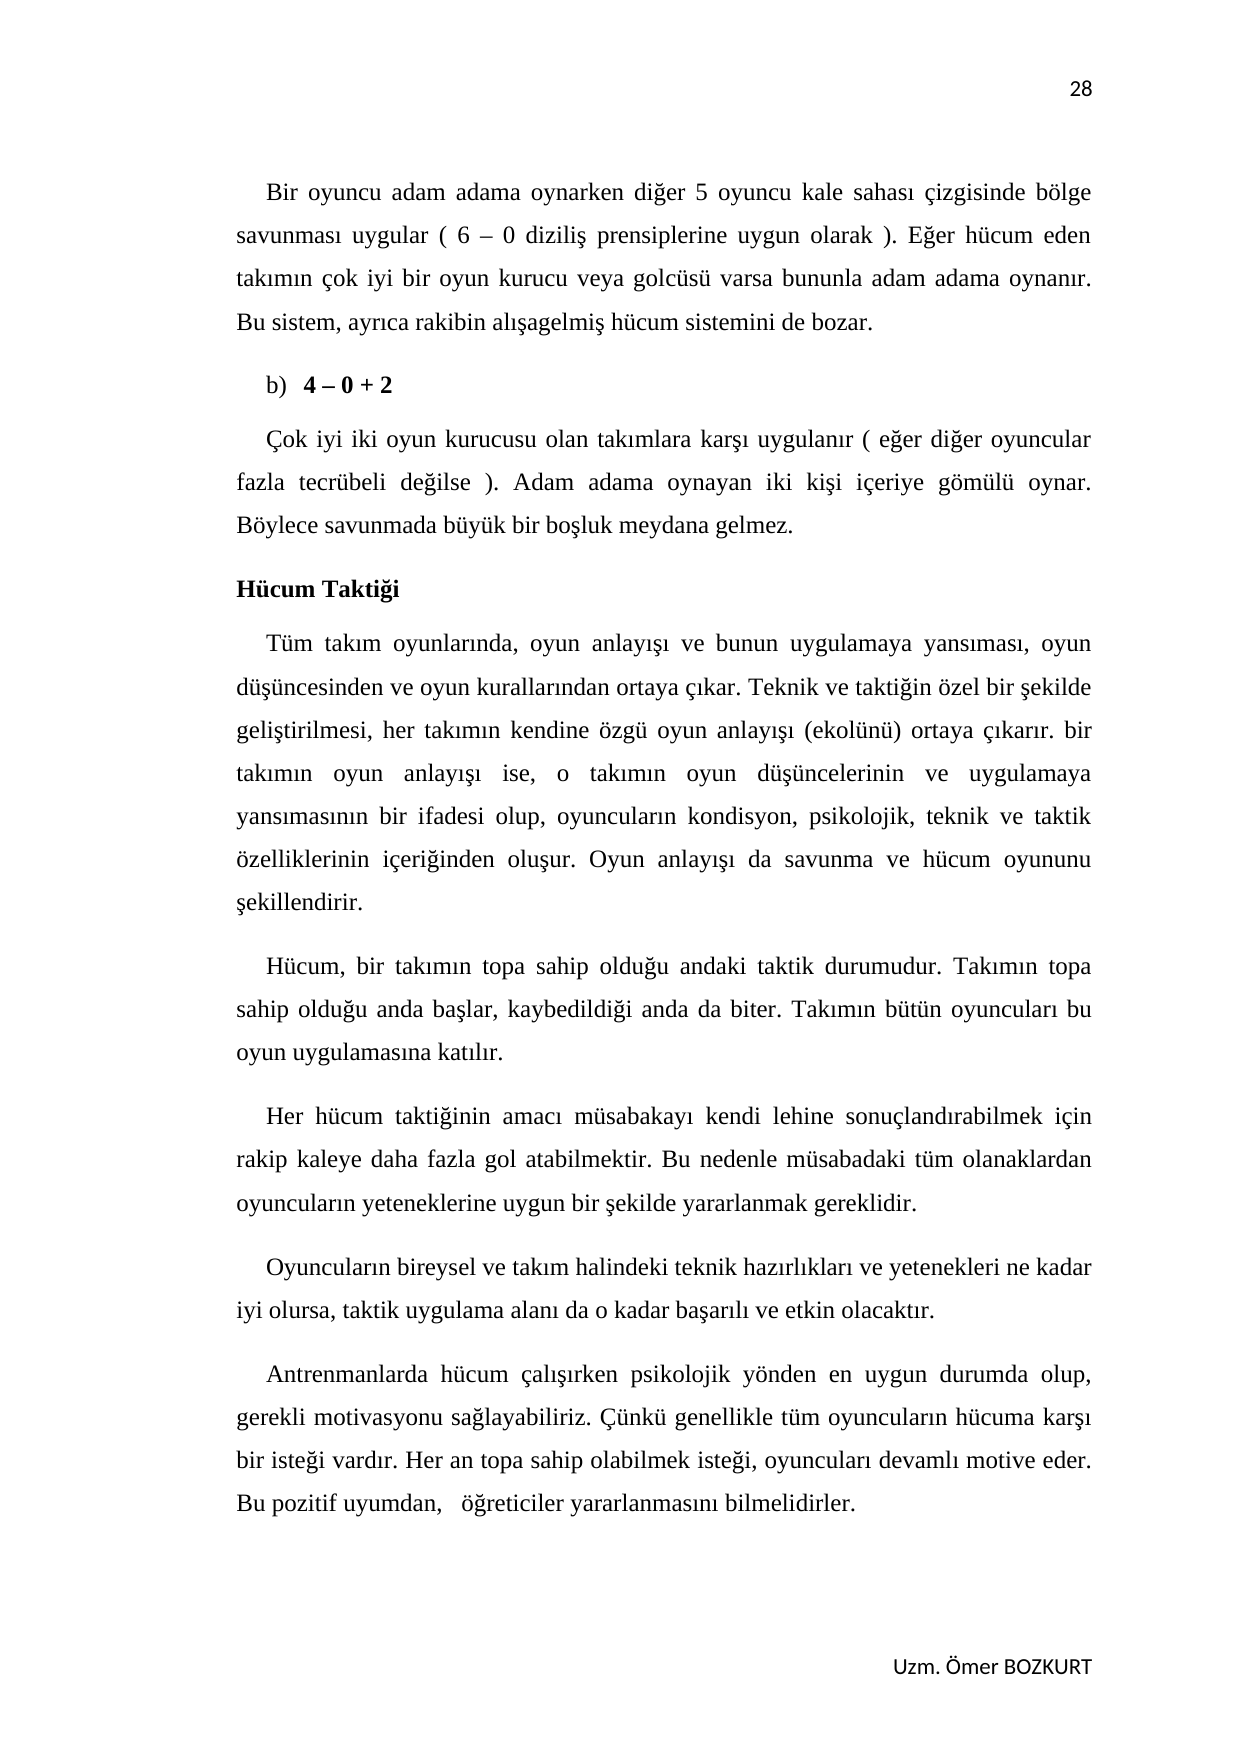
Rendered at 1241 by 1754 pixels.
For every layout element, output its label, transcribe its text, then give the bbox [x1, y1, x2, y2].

text Oyuncuların bireysel ve takım halindeki teknik hazırlıkları ve yetenekleri ne kadar iyi olursa, taktik uygulama alanı da o kadar başarılı ve etkin olacaktır. [236, 1252, 1092, 1323]
text Çok iyi iki oyun kurucusu olan takımlara karşı uygulanır ( eğer diğer oyuncular fazla tecrübeli değilse ). Adam adama oynayan iki kişi içeriye gömülü oynar. Böylece savunmada büyük bir boşluk meydana gelmez. [236, 424, 1092, 539]
text Her hücum taktiğinin amacı müsabakayı kendi lehine sonuçlandırabilmek için rakip kaleye daha fazla gol atabilmektir. Bu nedenle müsabadaki tüm olanaklardan oyuncuların yeteneklerine uygun bir şekilde yararlanmak gereklidir. [236, 1101, 1092, 1216]
text Antrenmanlarda hücum çalışırken psikolojik yönden en uygun durumda olup, gerekli motivasyonu sağlayabiliriz. Çünkü genellikle tüm oyuncuların hücuma karşı bir isteği vardır. Her an topa sahip olabilmek isteği, oyuncuları devamlı motive eder. Bu pozitif uyumdan, öğreticiler yararlanmasını bilmelidirler. [236, 1359, 1092, 1517]
text Hücum, bir takımın topa sahip olduğu andaki taktik durumudur. Takımın topa sahip olduğu anda başlar, kaybedildiği anda da biter. Takımın bütün oyuncuları bu oyun uygulamasına katılır. [236, 951, 1092, 1066]
list 4 – 0 + 2 [266, 371, 1092, 399]
text Tüm takım oyunlarında, oyun anlayışı ve bunun uygulamaya yansıması, oyun düşüncesinden ve oyun kurallarından ortaya çıkar. Teknik ve taktiğin özel bir şekilde geliştirilmesi, her takımın kendine özgü oyun anlayışı (ekolünü) ortaya çıkarır. bir takımın oyun anlayışı ise, o takımın oyun düşüncelerinin ve uygulamaya yansımasının bir ifadesi olup, oyuncuların kondisyon, psikolojik, teknik ve taktik özelliklerinin içeriğinden oluşur. Oyun anlayışı da savunma ve hücum oyununu şekillendirir. [236, 628, 1092, 916]
text Hücum Taktiği [236, 574, 1092, 603]
text Bir oyuncu adam adama oynarken diğer 5 oyuncu kale sahası çizgisinde bölge savunması uygular ( 6 – 0 diziliş prensiplerine uygun olarak ). Eğer hücum eden takımın çok iyi bir oyun kurucu veya golcüsü varsa bununla adam adama oynanır. Bu sistem, ayrıca rakibin alışagelmiş hücum sistemini de bozar. [236, 177, 1092, 335]
